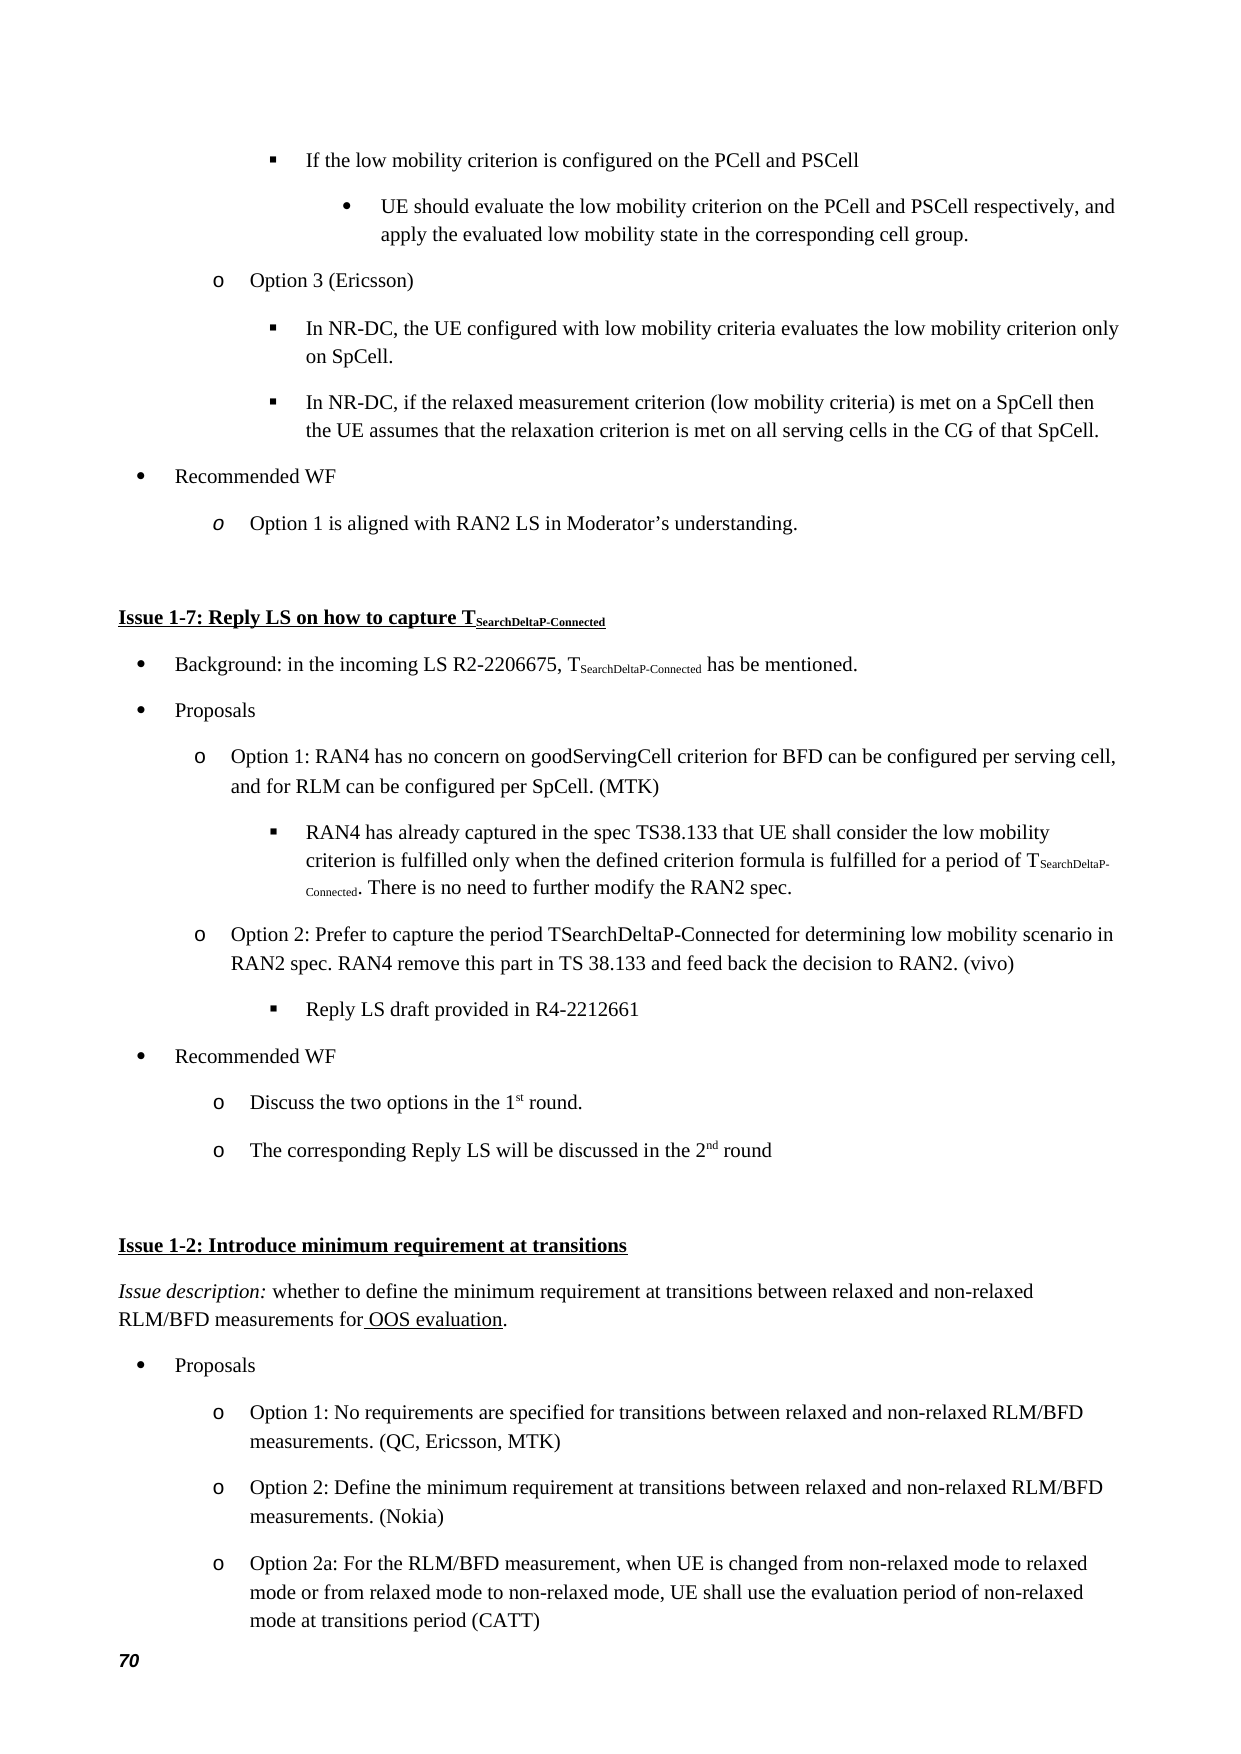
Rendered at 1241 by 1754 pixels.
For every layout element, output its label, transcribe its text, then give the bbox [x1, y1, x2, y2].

list Option 1 is aligned with RAN2 LS in Moderator’s understanding. [212, 511, 1122, 536]
list Option 1: RAN4 has no concern on goodServingCell criterion for BFD can be configured per serving cell, and for RLM can be configured per SpCell. (MTK) [193, 744, 1122, 798]
list Reply LS draft provided in R4-2212661 [268, 997, 1122, 1021]
list Proposals [137, 1353, 1122, 1377]
list In NR-DC, if the relaxed measurement criterion (low mobility criteria) is met on a SpCell then the UE assumes that the relaxation criterion is met on all serving cells in the CG of that SpCell. [268, 390, 1122, 442]
list RAN4 has already captured in the spec TS38.133 that UE shall consider the low mobility criterion is fulfilled only when the defined criterion formula is fulfilled for a period of TSearchDeltaP-Connected. There is no need to further modify the RAN2 spec. [268, 820, 1122, 899]
list Option 2: Prefer to capture the period TSearchDeltaP-Connected for determining low mobility scenario in RAN2 spec. RAN4 remove this part in TS 38.133 and feed back the decision to RAN2. (vivo) [193, 922, 1122, 975]
list Recommended WF [137, 1043, 1122, 1068]
list If the low mobility criterion is configured on the PCell and PSCell [268, 148, 1122, 172]
list Option 3 (Ericsson) [212, 268, 1122, 294]
list UE should evaluate the low mobility criterion on the PCell and PSCell respectively, and apply the evaluated low mobility state in the corresponding cell group. [343, 194, 1122, 246]
list Proposals [137, 698, 1122, 722]
list The corresponding Reply LS will be discussed in the 2nd round [212, 1138, 1122, 1164]
list Discuss the two options in the 1st round. [212, 1090, 1122, 1116]
list Background: in the incoming LS R2-2206675, TSearchDeltaP-Connected has be mentioned. [137, 652, 1122, 676]
text Issue 1-2: Introduce minimum requirement at transitions [118, 1233, 1122, 1257]
list Option 2: Define the minimum requirement at transitions between relaxed and non-relaxed RLM/BFD measurements. (Nokia) [212, 1475, 1122, 1528]
text Issue 1-7: Reply LS on how to capture TSearchDeltaP-Connected [118, 605, 1122, 629]
list In NR-DC, the UE configured with low mobility criteria evaluates the low mobility criterion only on SpCell. [268, 316, 1122, 368]
list Option 1: No requirements are specified for transitions between relaxed and non-relaxed RLM/BFD measurements. (QC, Ericsson, MTK) [212, 1399, 1122, 1453]
list Recommended WF [137, 464, 1122, 488]
text Issue description: whether to define the minimum requirement at transitions between relaxed and non-relaxed RLM/BFD measurements for OOS evaluation. [118, 1279, 1122, 1331]
list Option 2a: For the RLM/BFD measurement, when UE is changed from non-relaxed mode to relaxed mode or from relaxed mode to non-relaxed mode, UE shall use the evaluation period of non-relaxed mode at transitions period (CATT) [212, 1551, 1122, 1632]
